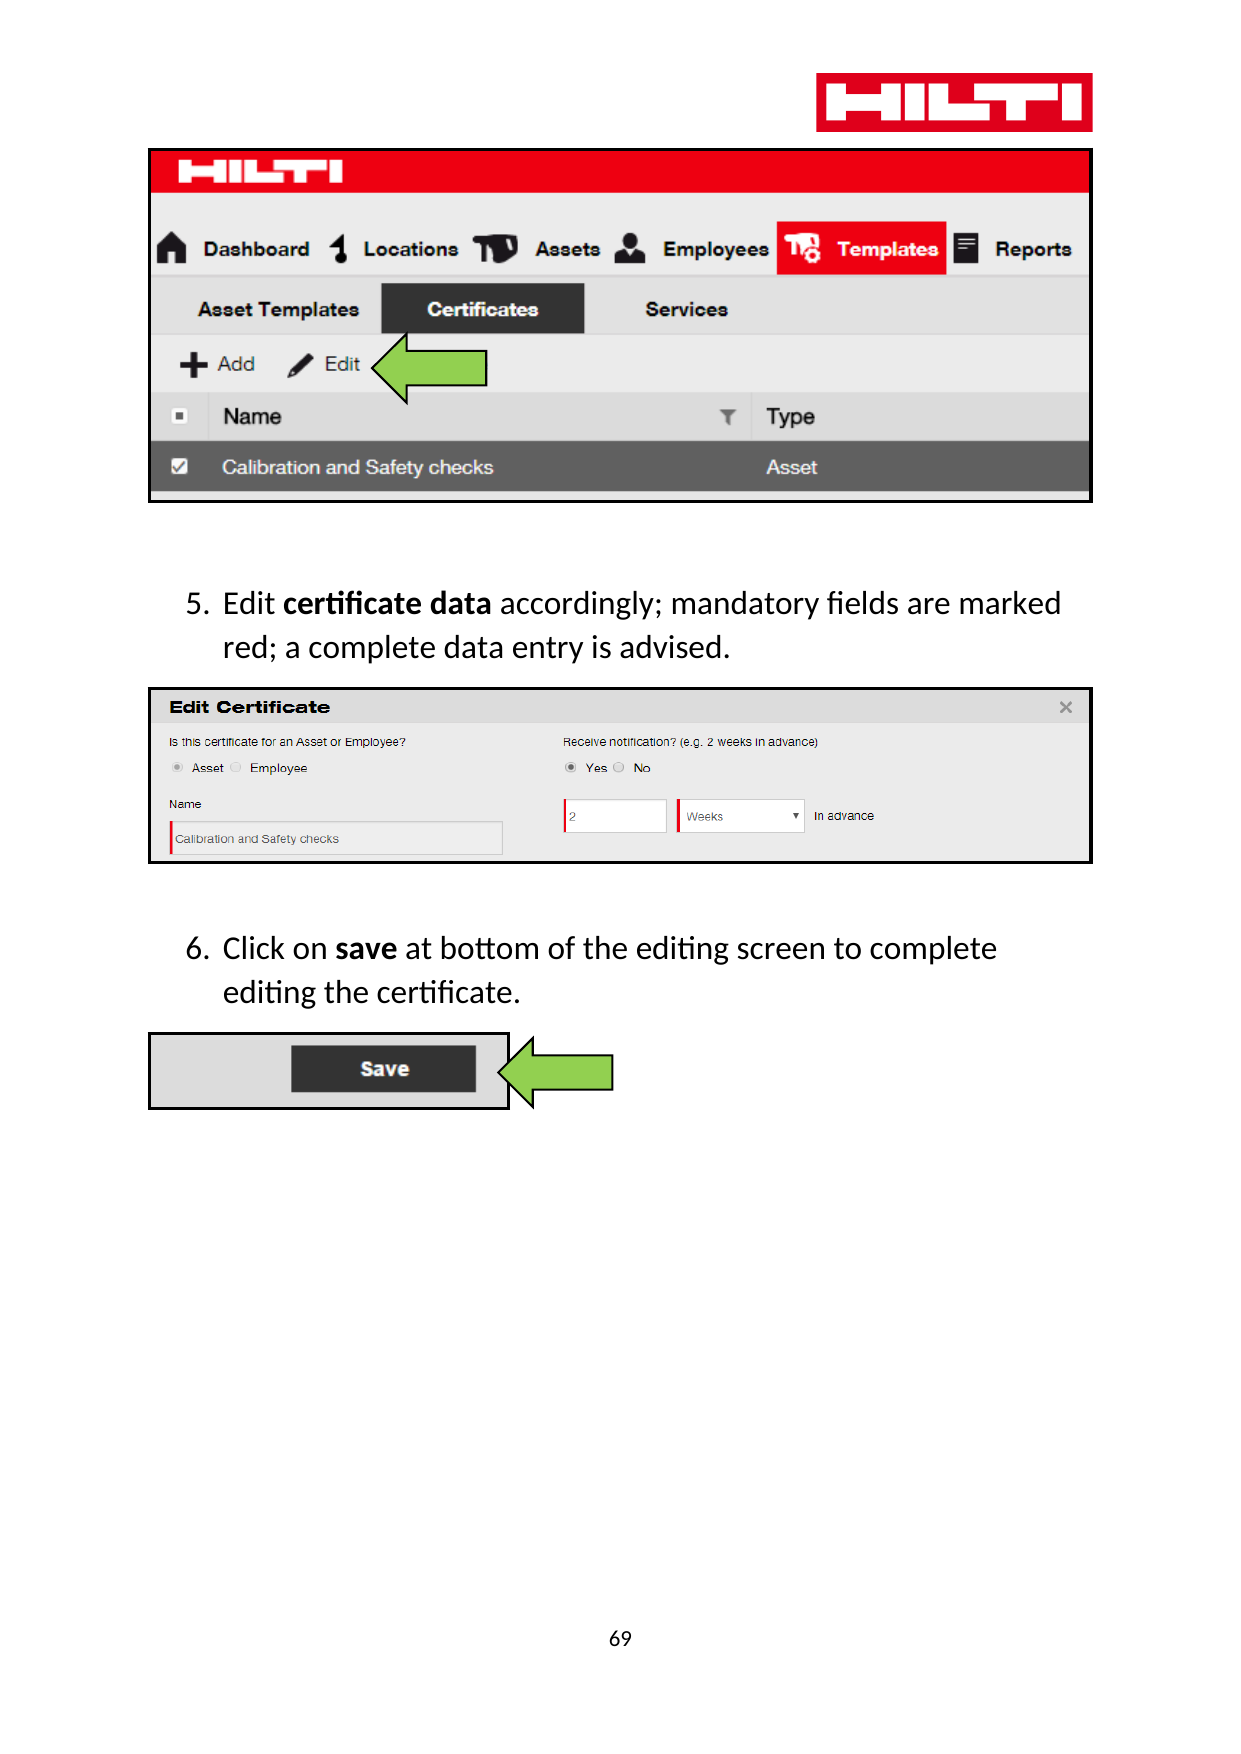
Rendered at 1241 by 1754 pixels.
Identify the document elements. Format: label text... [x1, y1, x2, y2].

list Edit certificate data accordingly; mandatory fields are marked red; a complete data entry is advised. [185, 582, 1093, 667]
picture [816, 73, 1093, 132]
picture [151, 151, 1089, 500]
list Click on save at bottom of the editing screen to complete editing the certificate. [185, 927, 1093, 1012]
picture [151, 690, 1089, 861]
picture [151, 1035, 507, 1107]
